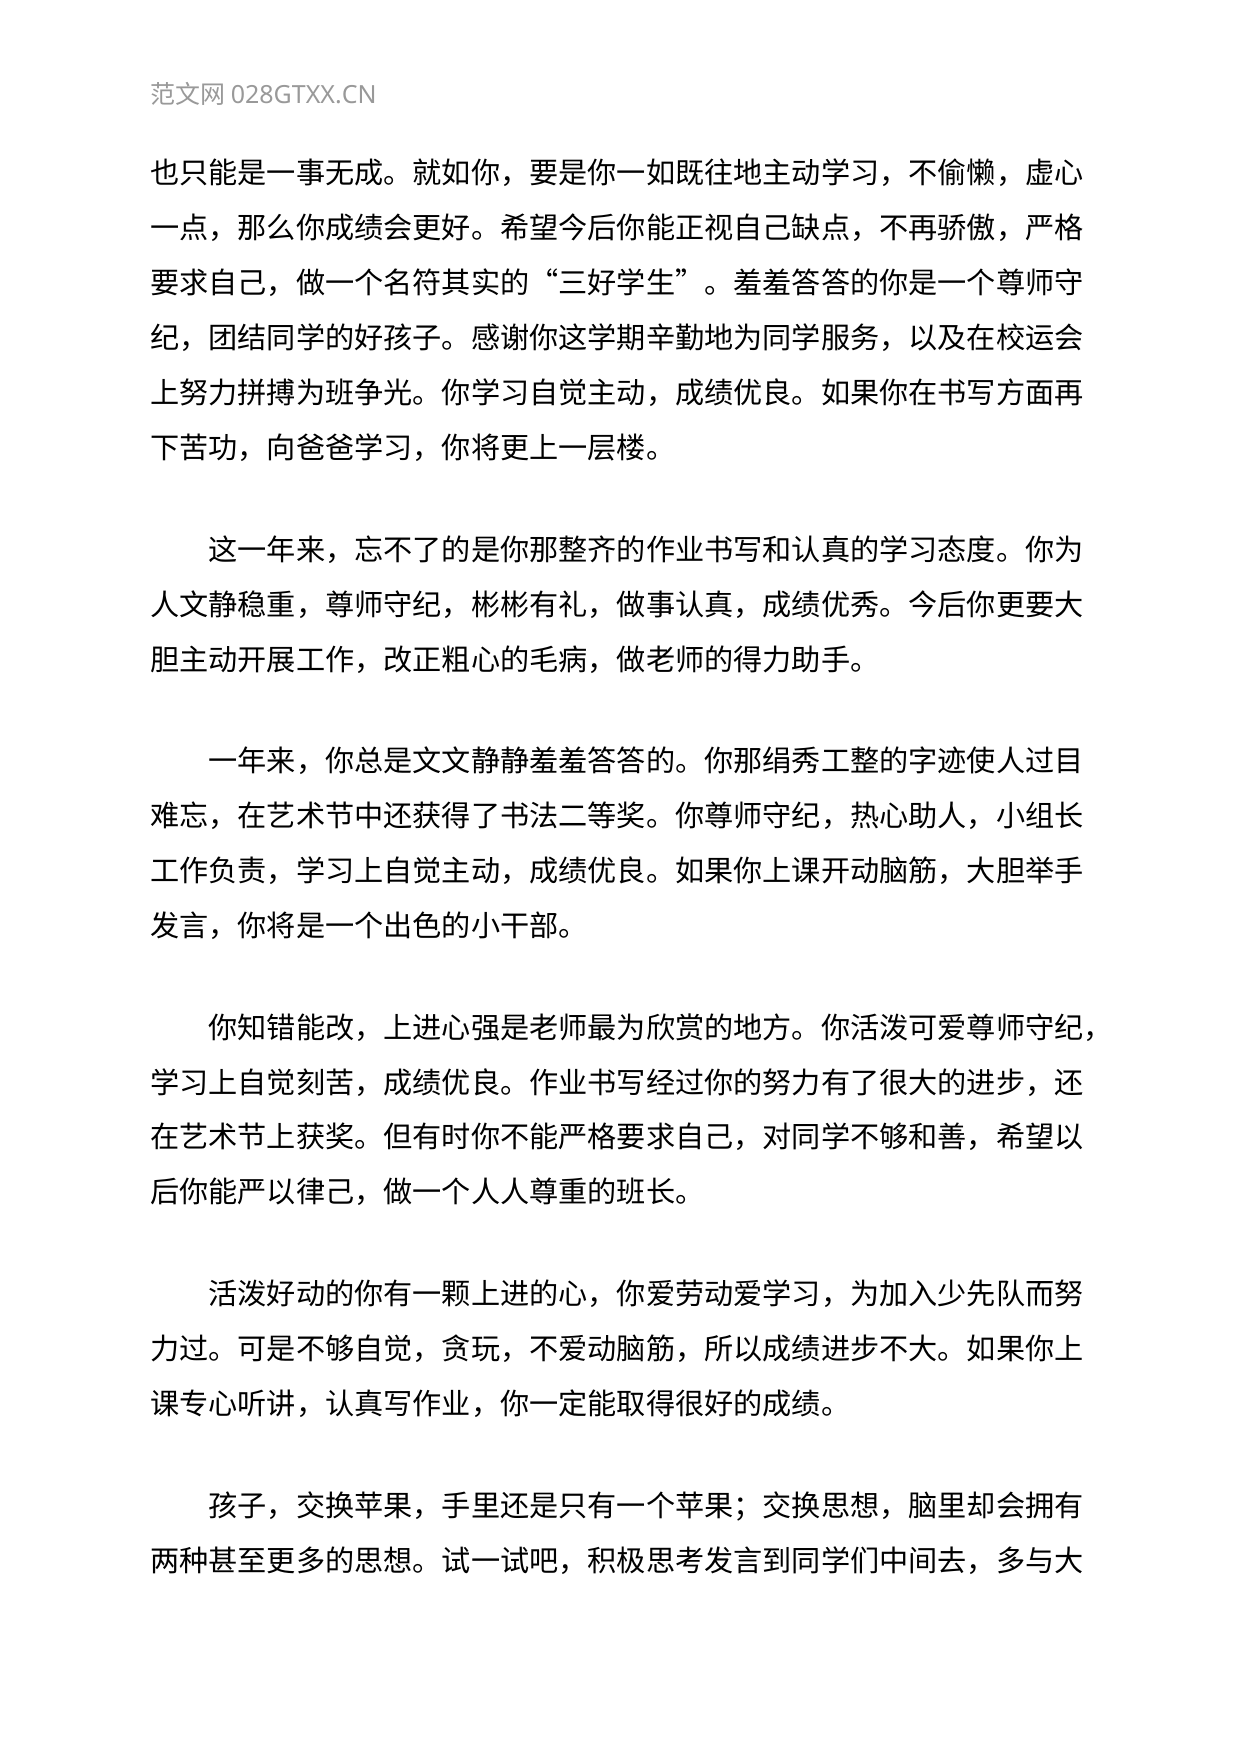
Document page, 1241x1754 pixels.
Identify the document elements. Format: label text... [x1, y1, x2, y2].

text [150, 1482, 1090, 1579]
text 活泼好动的你有一颗上进的心，你爱劳动爱学习，为加入少先队而努力过。可是不够自觉，贪玩，不爱动脑筋，所以成绩进步不大。如果你上课专心听讲，认真写作业，你一定能取得很好的成绩。 [150, 1271, 1090, 1423]
text 一年来，你总是文文静静羞羞答答的。你那绢秀工整的字迹使人过目难忘，在艺术节中还获得了书法二等奖。你尊师守纪，热心助人，小组长工作负责，学习上自觉主动，成绩优良。如果你上课开动脑筋，大胆举手发言，你将是一个出色的小干部。 [150, 738, 1090, 945]
text 这一年来，忘不了的是你那整齐的作业书写和认真的学习态度。你为人文静稳重，尊师守纪，彬彬有礼，做事认真，成绩优秀。今后你更要大胆主动开展工作，改正粗心的毛病，做老师的得力助手。 [150, 526, 1090, 678]
text 你知错能改，上进心强是老师最为欣赏的地方。你活泼可爱尊师守纪，学习上自觉刻苦，成绩优良。作业书写经过你的努力有了很大的进步，还在艺术节上获奖。但有时你不能严格要求自己，对同学不够和善，希望以后你能严以律己，做一个人人尊重的班长。 [150, 1004, 1090, 1211]
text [150, 150, 1090, 467]
